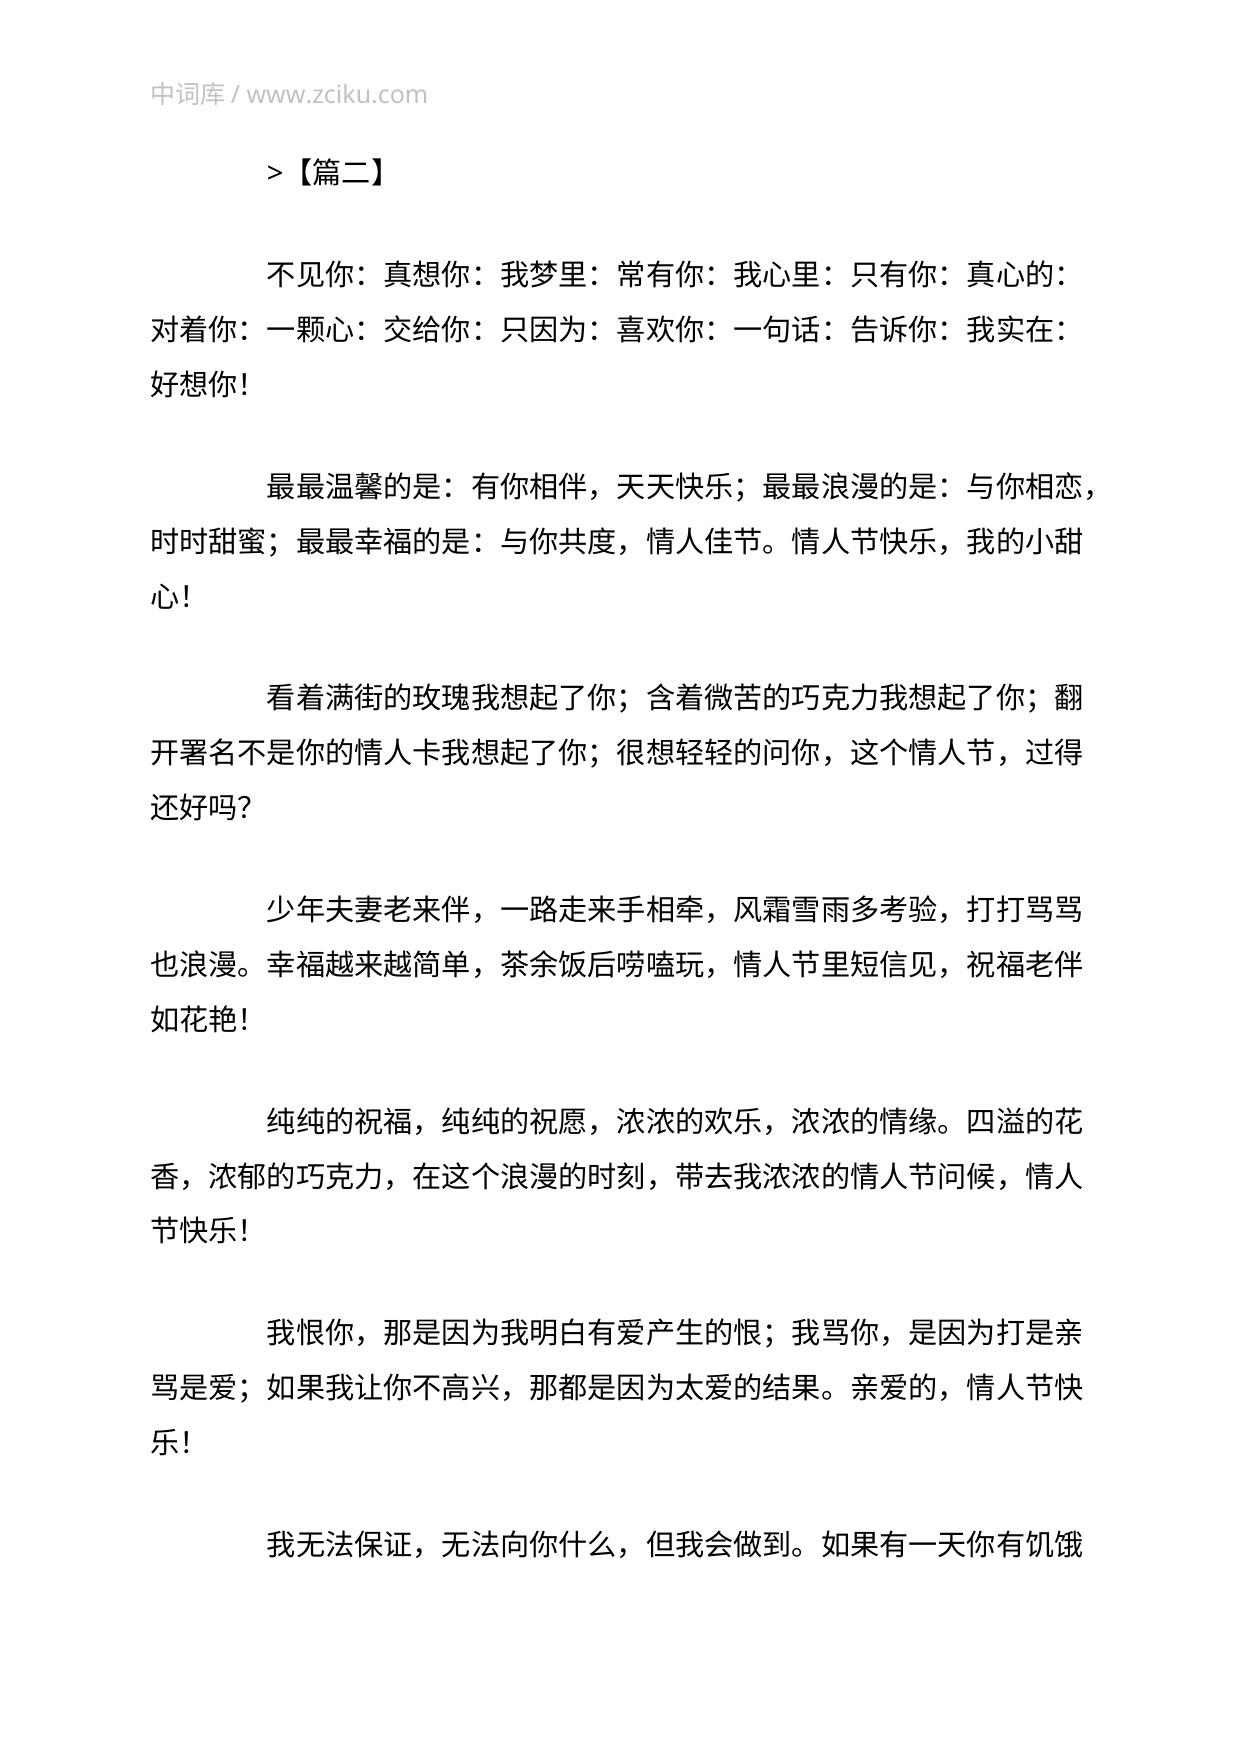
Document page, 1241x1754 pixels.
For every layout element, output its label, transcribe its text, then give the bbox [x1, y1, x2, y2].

text 我恨你，那是因为我明白有爱产生的恨；我骂你，是因为打是亲骂是爱；如果我让你不高兴，那都是因为太爱的结果。亲爱的，情人节快乐！ [150, 1310, 1090, 1462]
text 少年夫妻老来伴，一路走来手相牵，风霜雪雨多考验，打打骂骂也浪漫。幸福越来越简单，茶余饭后唠嗑玩，情人节里短信见，祝福老伴如花艳！ [150, 887, 1090, 1039]
text 看着满街的玫瑰我想起了你；含着微苦的巧克力我想起了你；翻开署名不是你的情人卡我想起了你；很想轻轻的问你，这个情人节，过得还好吗？ [150, 675, 1090, 827]
text 纯纯的祝福，纯纯的祝愿，浓浓的欢乐，浓浓的情缘。四溢的花香，浓郁的巧克力，在这个浪漫的时刻，带去我浓浓的情人节问候，情人节快乐！ [150, 1098, 1090, 1250]
text 最最温馨的是：有你相伴，天天快乐；最最浪漫的是：与你相恋，时时甜蜜；最最幸福的是：与你共度，情人佳节。情人节快乐，我的小甜心！ [150, 463, 1090, 616]
text 不见你：真想你：我梦里：常有你：我心里：只有你：真心的：对着你：一颗心：交给你：只因为：喜欢你：一句话：告诉你：我实在：好想你！ [150, 252, 1090, 404]
text >【篇二】 [150, 150, 1090, 192]
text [150, 1521, 1090, 1564]
